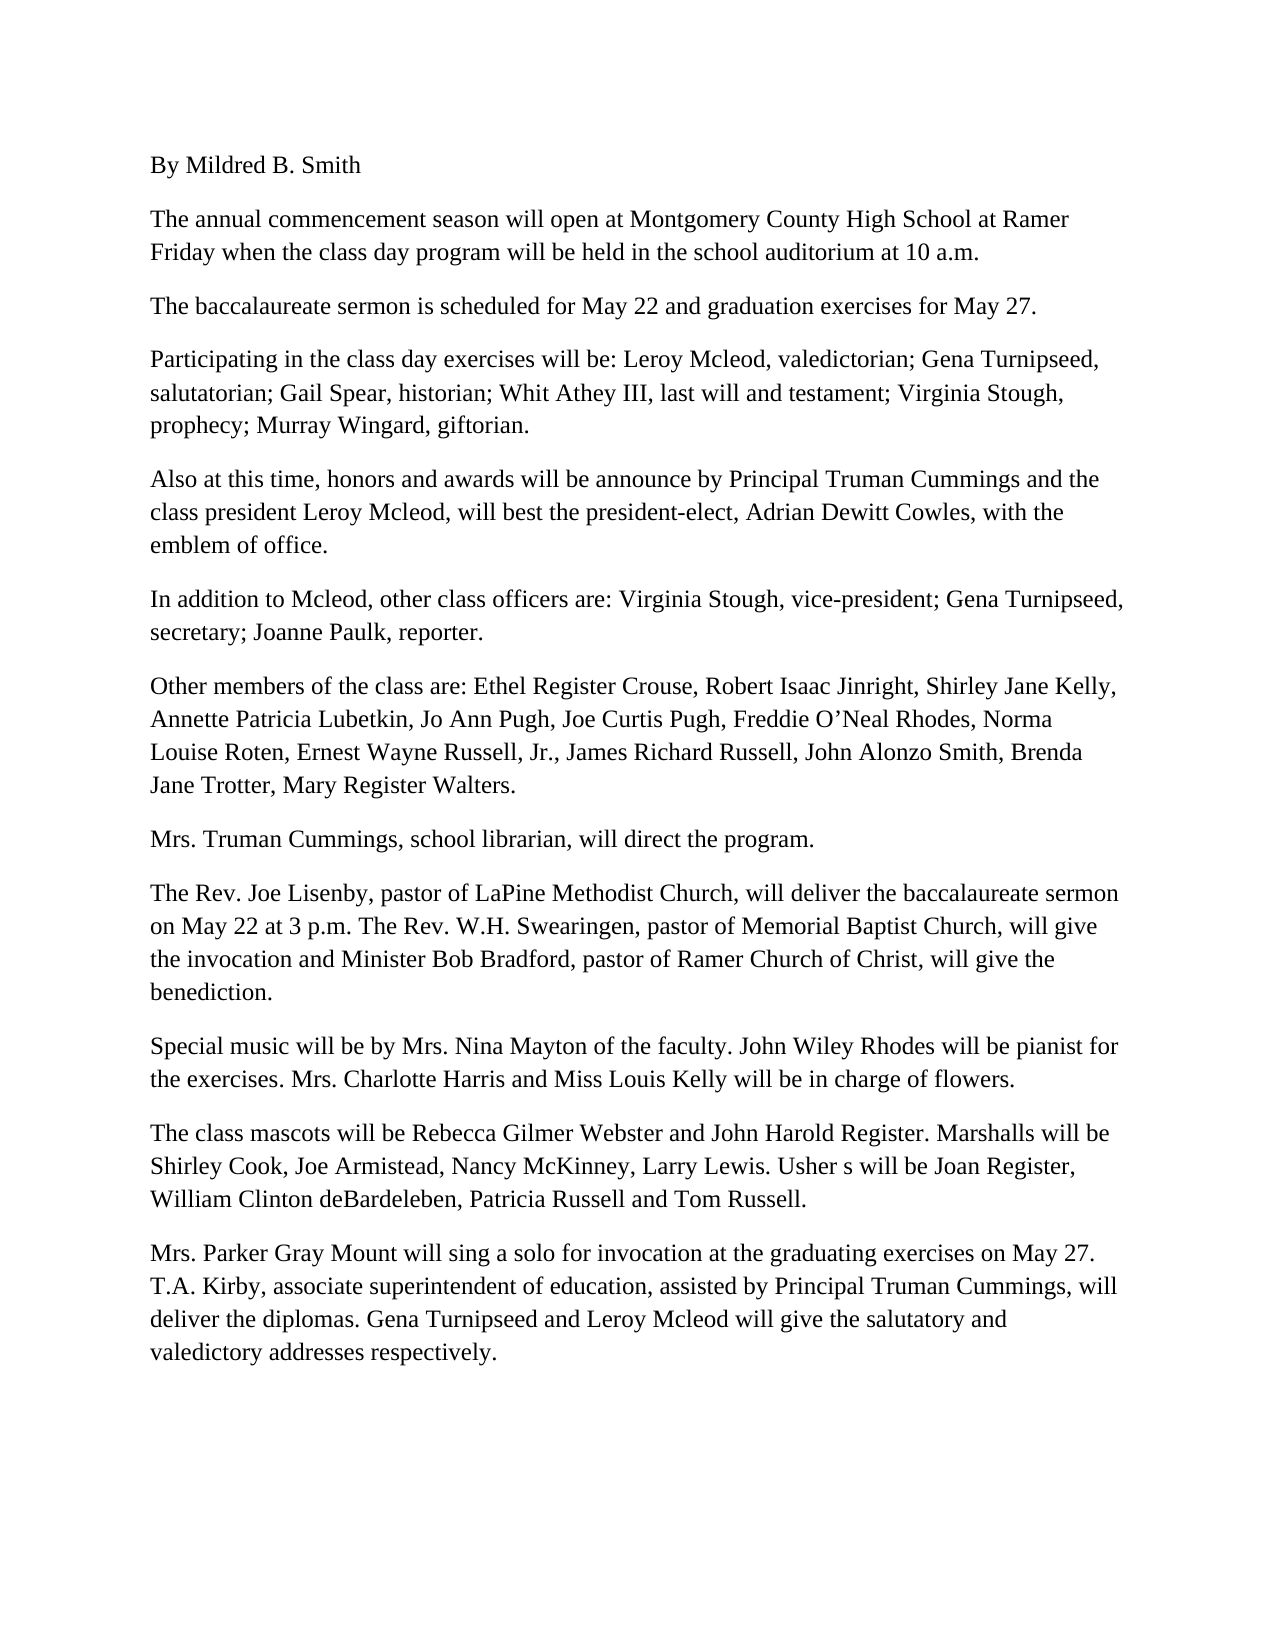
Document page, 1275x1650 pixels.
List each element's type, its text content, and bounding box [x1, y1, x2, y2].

text Mrs. Parker Gray Mount will sing a solo for invocation at the graduating exercises on May 27. T.A. Kirby, associate superintendent of education, assisted by Principal Truman Cummings, will deliver the diplomas. Gena Turnipseed and Leroy Mcleod will give the salutatory and valedictory addresses respectively. [150, 1238, 1125, 1366]
text In addition to Mcleod, other class officers are: Virginia Stough, vice-president; Gena Turnipseed, secretary; Joanne Paulk, reporter. [150, 584, 1125, 646]
text The baccalaureate sermon is scheduled for May 22 and graduation exercises for May 27. [150, 291, 1125, 319]
text The class mascots will be Rebecca Gilmer Webster and John Harold Register. Marshalls will be Shirley Cook, Joe Armistead, Nancy McKinney, Larry Lewis. Usher s will be Joan Register, William Clinton deBardeleben, Patricia Russell and Tom Russell. [150, 1118, 1125, 1213]
text The Rev. Joe Lisenby, pastor of LaPine Methodist Church, will deliver the baccalaureate sermon on May 22 at 3 p.m. The Rev. W.H. Swearingen, pastor of Memorial Baptist Church, will give the invocation and Minister Bob Bradford, pastor of Ramer Church of Christ, will give the benediction. [150, 878, 1125, 1006]
text By Mildred B. Smith [150, 150, 1125, 179]
text Participating in the class day exercises will be: Leroy Mcleod, valedictorian; Gena Turnipseed, salutatorian; Gail Spear, historian; Whit Athey III, last will and testament; Virginia Stough, prophecy; Murray Wingard, giftorian. [150, 344, 1125, 439]
text Special music will be by Mrs. Nina Mayton of the faculty. John Wiley Rhodes will be pianist for the exercises. Mrs. Charlotte Harris and Miss Louis Kelly will be in charge of flowers. [150, 1031, 1125, 1093]
text The annual commencement season will open at Montgomery County High School at Ramer Friday when the class day program will be held in the school auditorium at 10 a.m. [150, 204, 1125, 266]
text Also at this time, honors and awards will be announce by Principal Truman Cummings and the class president Leroy Mcleod, will best the president-elect, Adrian Dewitt Cowles, with the emblem of office. [150, 464, 1125, 559]
text Other members of the class are: Ethel Register Crouse, Robert Isaac Jinright, Shirley Jane Kelly, Annette Patricia Lubetkin, Jo Ann Pugh, Joe Curtis Pugh, Freddie O’Neal Rhodes, Norma Louise Roten, Ernest Wayne Russell, Jr., James Richard Russell, John Alonzo Smith, Brenda Jane Trotter, Mary Register Walters. [150, 671, 1125, 799]
text Mrs. Truman Cummings, school librarian, will direct the program. [150, 824, 1125, 853]
